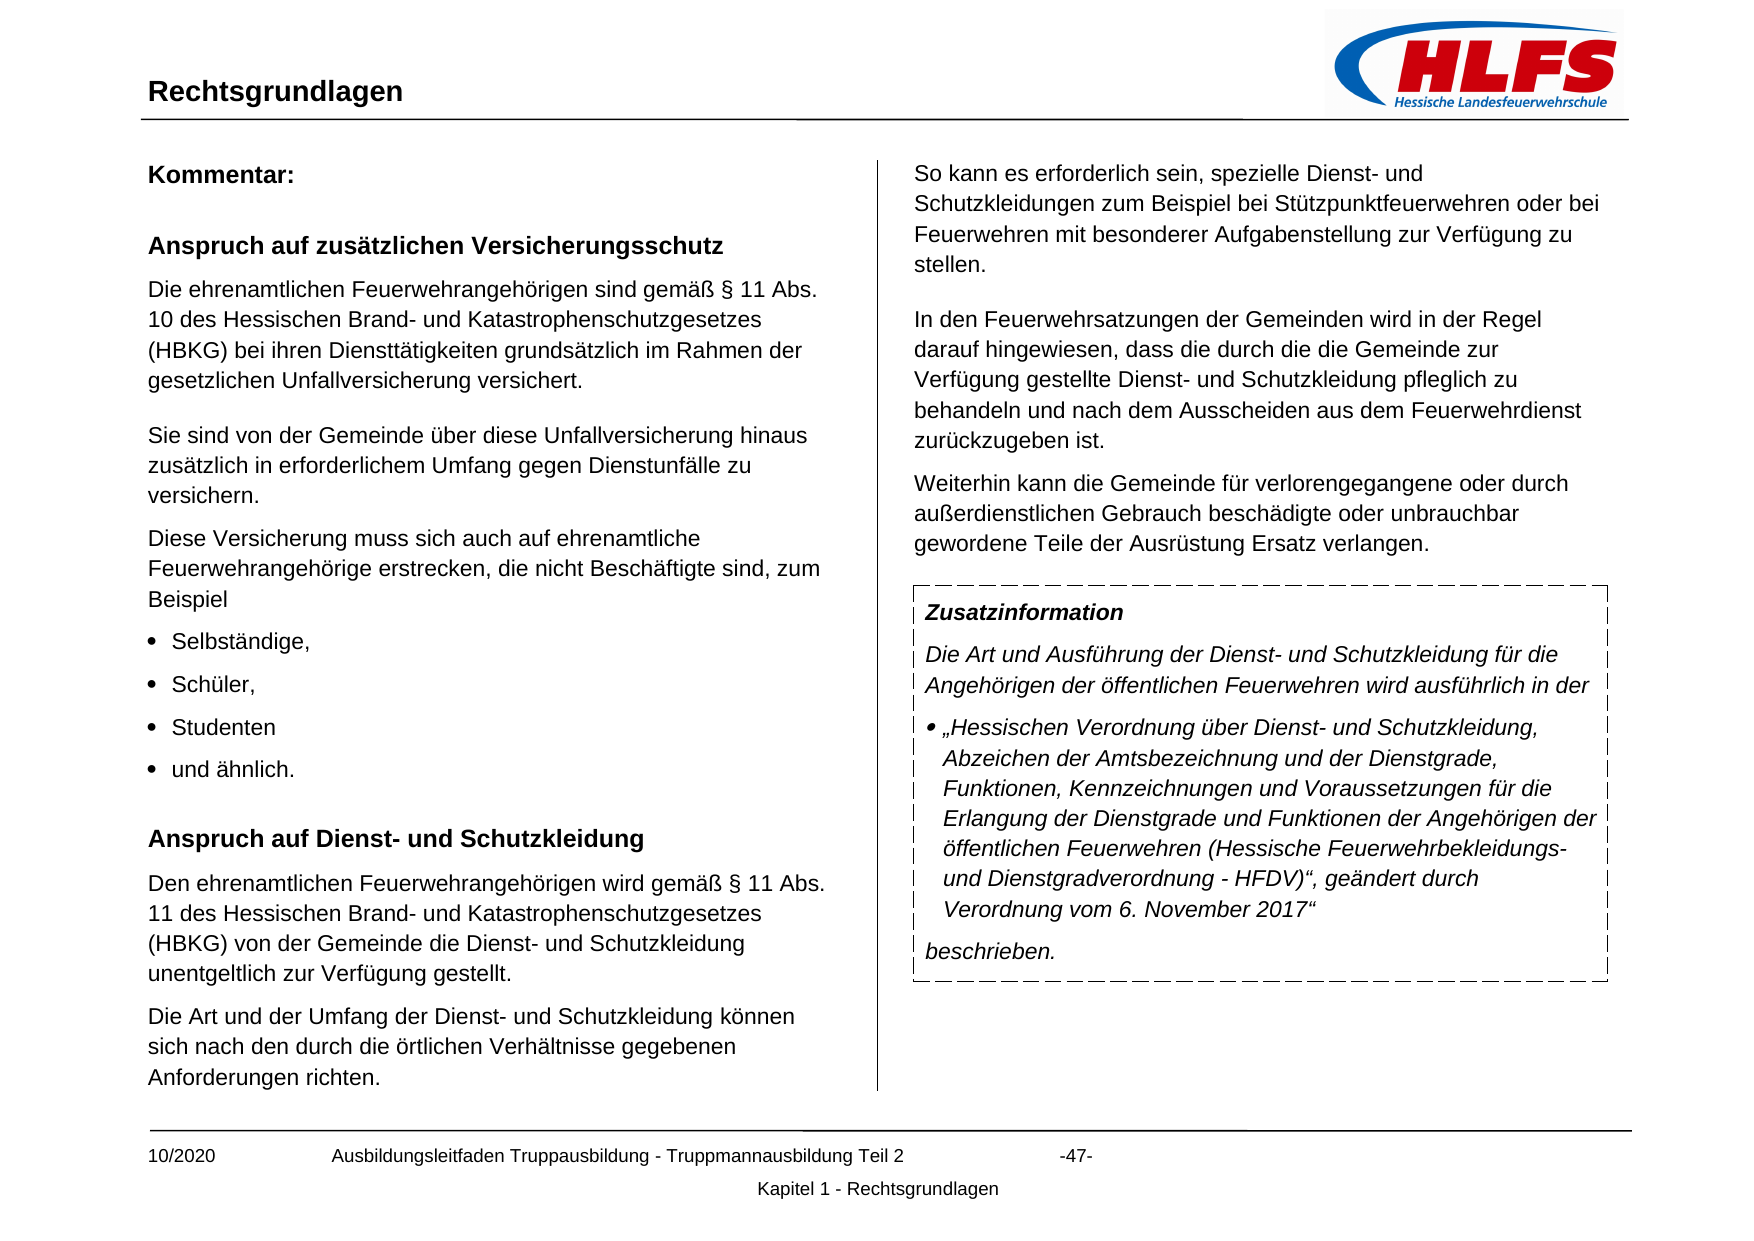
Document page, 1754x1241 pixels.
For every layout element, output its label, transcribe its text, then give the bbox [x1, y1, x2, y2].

list Schüler, [148, 671, 840, 697]
text Kommentar: [148, 160, 840, 189]
text In den Feuerwehrsatzungen der Gemeinden wird in der Regel darauf hingewiesen, dass die durch die die Gemeinde zur Verfügung gestellte Dienst- und Schutzkleidung pfleglich zu behandeln und nach dem Ausscheiden aus dem Feuerwehrdienst zurückzugeben ist. [914, 306, 1606, 453]
text Die ehrenamtlichen Feuerwehrangehörigen sind gemäß § 11 Abs. 10 des Hessischen Brand- und Katastrophenschutzgesetzes (HBKG) bei ihren Diensttätigkeiten grundsätzlich im Rahmen der gesetzlichen Unfallversicherung versichert. [148, 276, 840, 393]
text Diese Versicherung muss sich auch auf ehrenamtliche Feuerwehrangehörige erstrecken, die nicht Beschäftigte sind, zum Beispiel [148, 525, 840, 612]
text So kann es erforderlich sein, spezielle Dienst- und Schutzkleidungen zum Beispiel bei Stützpunktfeuerwehren oder bei Feuerwehren mit besonderer Aufgabenstellung zur Verfügung zu stellen. [914, 160, 1606, 277]
text Weiterhin kann die Gemeinde für verlorengegangene oder durch außerdienstlichen Gebrauch beschädigte oder unbrauchbar gewordene Teile der Ausrüstung Ersatz verlangen. [914, 469, 1606, 556]
text Anspruch auf Dienst- und Schutzkleidung [148, 824, 840, 853]
list Studenten [148, 714, 840, 740]
table_header Zusatzinformation Die Art und Ausführung der Dienst- und Schutzkleidung für die Angehörigen der öffentlichen Feuerwehren wird ausführlich in der „Hessischen Verordnung über Dienst- und Schutzkleidung, Abzeichen der Amtsbezeichnung und der Dienstgrade, Funktionen, Kennzeichnungen und Voraussetzungen für die Erlangung der Dienstgrade und Funktionen der Angehörigen der öffentlichen Feuerwehren (Hessische Feuerwehrbekleidungs- und Dienstgradverordnung - HFDV)“, geändert durch Verordnung vom 6. November 2017“ beschrieben. [914, 585, 1608, 981]
text Den ehrenamtlichen Feuerwehrangehörigen wird gemäß § 11 Abs. 11 des Hessischen Brand- und Katastrophenschutzgesetzes (HBKG) von der Gemeinde die Dienst- und Schutzkleidung unentgeltlich zur Verfügung gestellt. [148, 870, 840, 987]
text Die Art und der Umfang der Dienst- und Schutzkleidung können sich nach den durch die örtlichen Verhältnisse gegebenen Anforderungen richten. [148, 1003, 840, 1090]
list und ähnlich. [148, 756, 840, 783]
picture [1324, 9, 1624, 116]
text Anspruch auf zusätzlichen Versicherungsschutz [148, 231, 840, 259]
list Selbständige, [148, 628, 840, 655]
text Sie sind von der Gemeinde über diese Unfallversicherung hinaus zusätzlich in erforderlichem Umfang gegen Dienstunfälle zu versichern. [148, 422, 840, 509]
